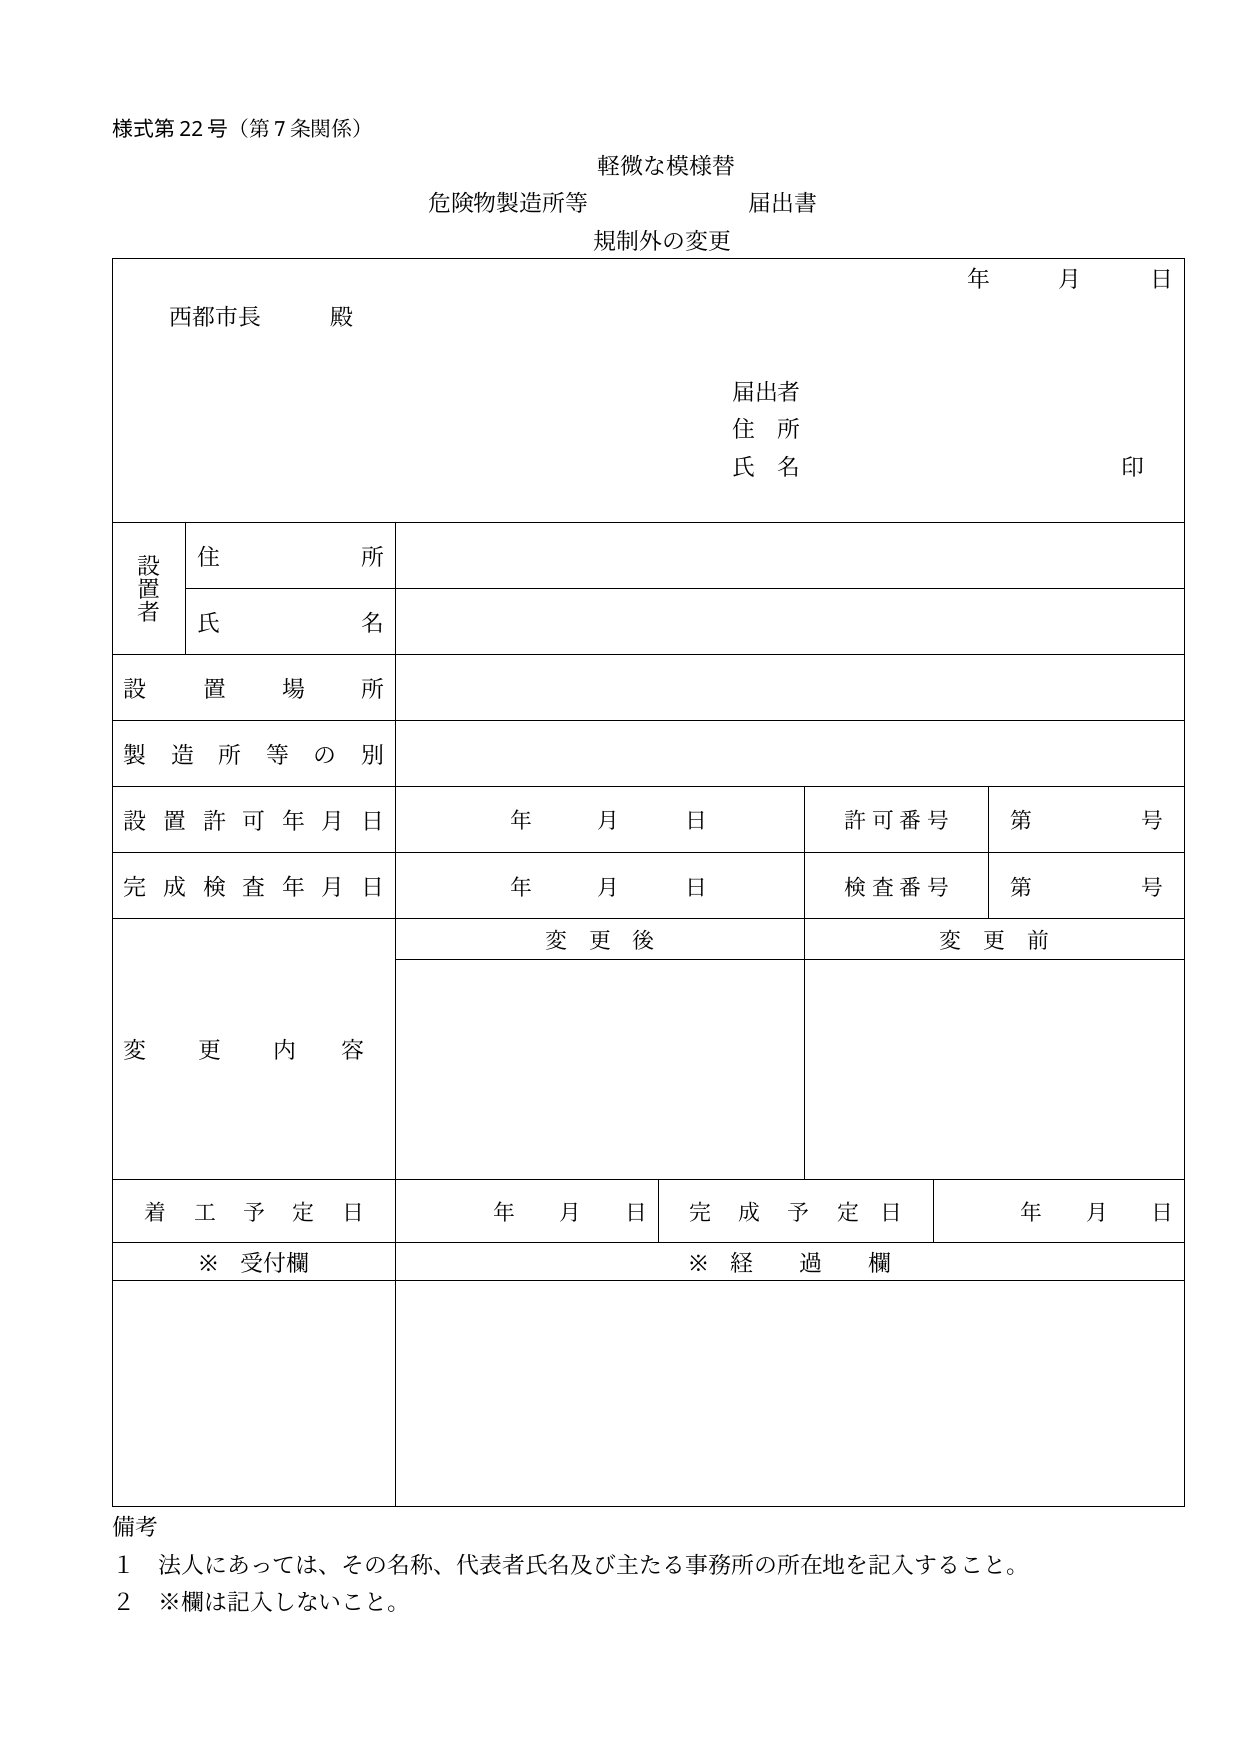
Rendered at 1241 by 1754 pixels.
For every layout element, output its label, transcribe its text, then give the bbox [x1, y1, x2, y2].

table_cell [396, 589, 1184, 654]
table_cell 変 更 内 容 [113, 919, 395, 1179]
table_cell 許 可 番 号 [805, 787, 988, 852]
table_cell 氏名 [186, 589, 395, 654]
text 軽微な模様替 [112, 146, 1128, 183]
table_cell 第 号 [989, 787, 1184, 852]
table_cell 製造所等の別 [113, 721, 395, 786]
table_cell 年 月 日 [396, 1180, 658, 1242]
table_cell 住所 [186, 523, 395, 588]
table_cell [396, 523, 1184, 588]
table_cell 設置場所 [113, 655, 395, 720]
table_cell 年 月 日 [396, 787, 804, 852]
table_cell 設置許可年月日 [113, 787, 395, 852]
table_cell [396, 721, 1184, 786]
table_cell [396, 960, 804, 1179]
text 様式第22号（第7条関係） [112, 108, 1128, 146]
text １ 法人にあっては、その名称、代表者氏名及び主たる事務所の所在地を記入すること。 [112, 1545, 1128, 1582]
table_cell 第 号 [989, 853, 1184, 918]
table_cell [396, 655, 1184, 720]
table_cell 完 成 予 定 日 [659, 1180, 933, 1242]
table_cell 変 更 前 [805, 919, 1184, 959]
text ２ ※欄は記入しないこと。 [112, 1582, 1128, 1620]
text 備考 [112, 1507, 1128, 1545]
table_cell 変 更 後 [396, 919, 804, 959]
table_cell 着 工 予 定 日 [113, 1180, 395, 1242]
table_cell 検 査 番 号 [805, 853, 988, 918]
table_cell 年 月 日 [934, 1180, 1184, 1242]
text 規制外の変更 [112, 221, 1128, 258]
table_cell ※ 経 過 欄 [396, 1243, 1184, 1280]
table_cell [113, 1281, 395, 1506]
table_cell [805, 960, 1184, 1179]
table_header 年 月 日 西都市長 殿 届出者 住 所 氏 名 印 [113, 259, 1184, 522]
table_cell 年 月 日 [396, 853, 804, 918]
table_cell 設置者 [113, 523, 185, 654]
table_cell 完成検査年月日 [113, 853, 395, 918]
table_cell [396, 1281, 1184, 1506]
table_cell ※ 受付欄 [113, 1243, 395, 1280]
text 危険物製造所等 届出書 [112, 183, 1128, 221]
